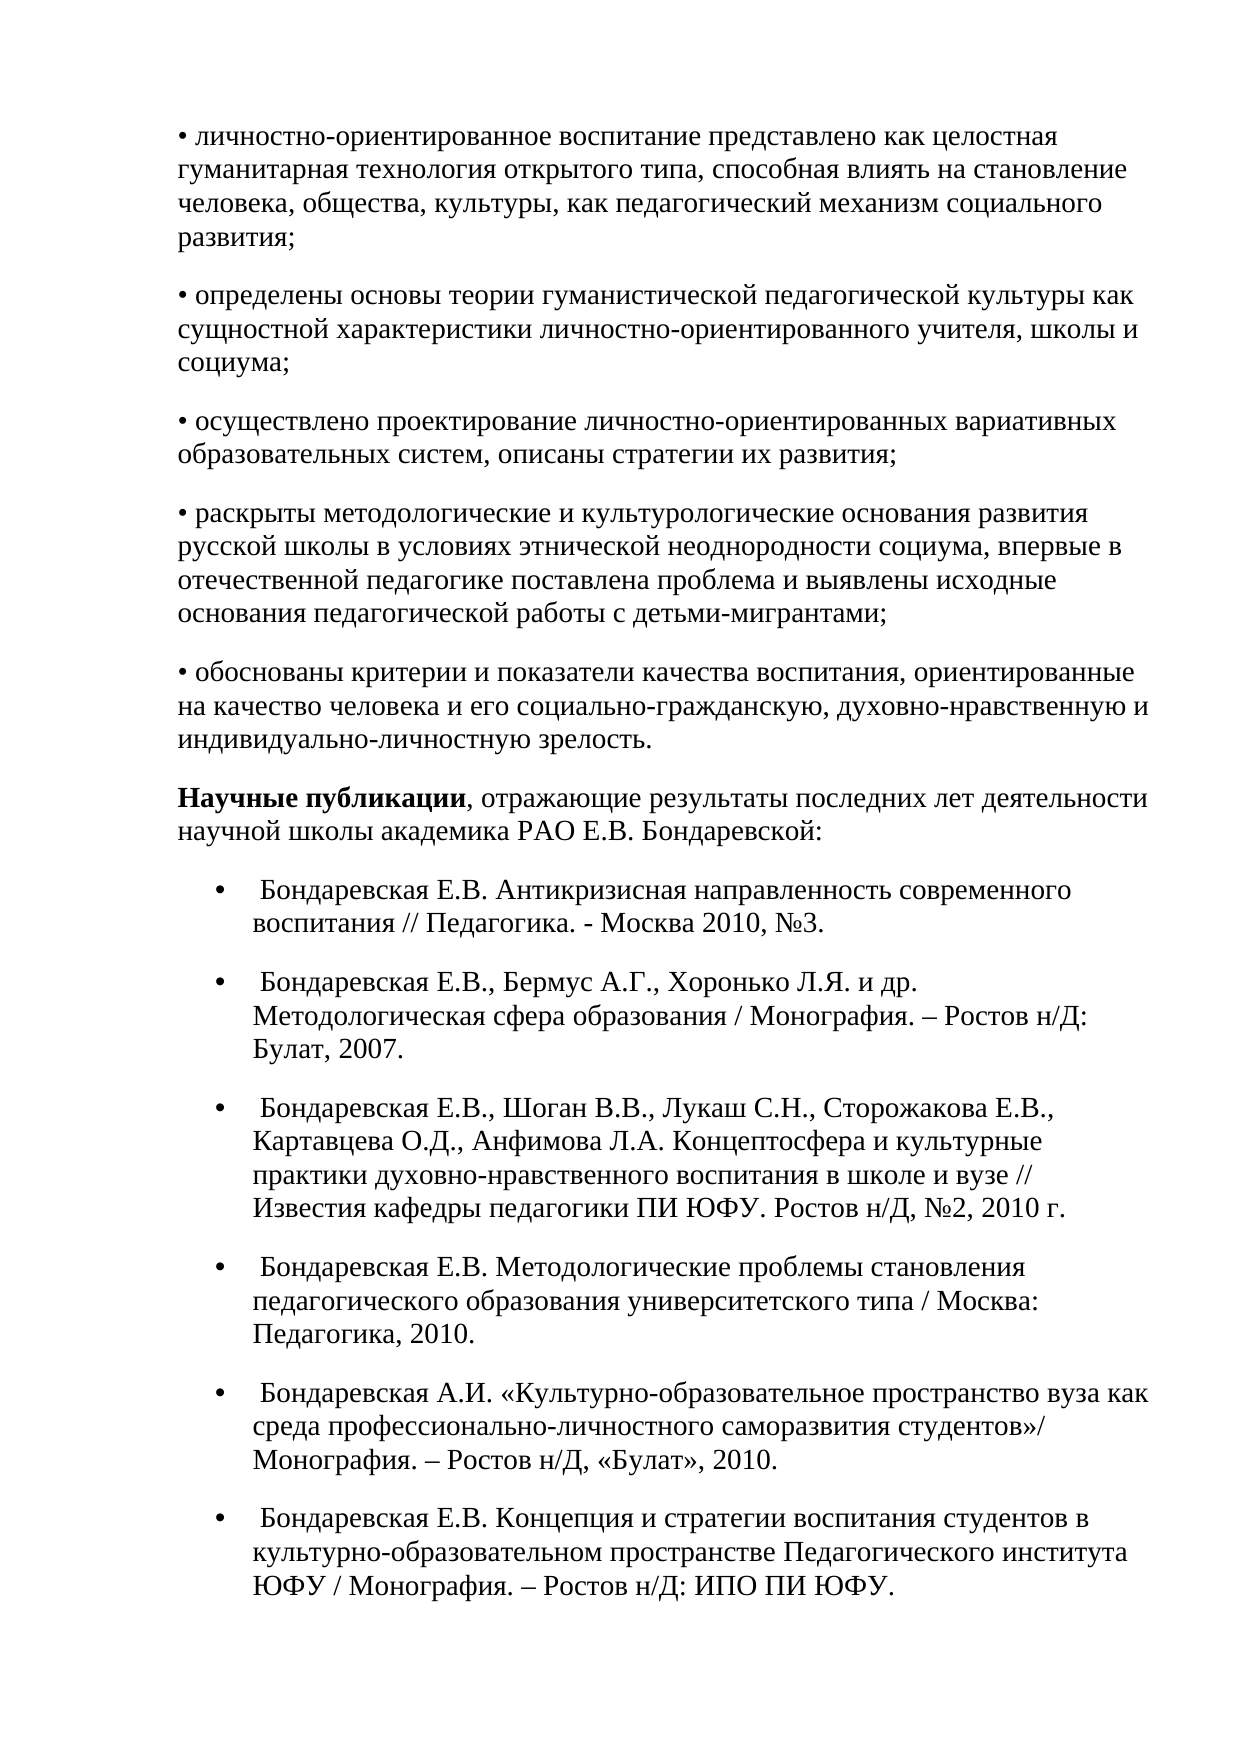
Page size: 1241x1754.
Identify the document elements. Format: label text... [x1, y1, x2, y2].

list Бондаревская Е.В. Концепция и стратегии воспитания студентов в культурно-образовательном пространстве Педагогического института ЮФУ / Монография. – Ростов н/Д: ИПО ПИ ЮФУ. [215, 1501, 1152, 1601]
text • личностно-ориентированное воспитание представлено как целостная гуманитарная технология открытого типа, способная влиять на становление человека, общества, культуры, как педагогический механизм социального развития; [177, 118, 1152, 252]
list Бондаревская Е.В. Методологические проблемы становления педагогического образования университетского типа / Москва: Педагогика, 2010. [215, 1249, 1152, 1350]
list Бондаревская А.И. «Культурно-образовательное пространство вуза как среда профессионально-личностного саморазвития студентов»/ Монография. – Ростов н/Д, «Булат», 2010. [215, 1375, 1152, 1476]
list Бондаревская Е.В. Антикризисная направленность современного воспитания // Педагогика. - Москва 2010, №3. [215, 872, 1152, 939]
list Бондаревская Е.В., Шоган В.В., Лукаш С.Н., Сторожакова Е.В., Картавцева О.Д., Анфимова Л.А. Концептосфера и культурные практики духовно-нравственного воспитания в школе и вузе // Известия кафедры педагогики ПИ ЮФУ. Ростов н/Д, №2, 2010 г. [215, 1090, 1152, 1224]
text • определены основы теории гуманистической педагогической культуры как сущностной характеристики личностно-ориентированного учителя, школы и социума; [177, 277, 1152, 378]
text • осуществлено проектирование личностно-ориентированных вариативных образовательных систем, описаны стратегии их развития; [177, 403, 1152, 470]
list Бондаревская Е.В., Бермус А.Г., Хоронько Л.Я. и др. Методологическая сфера образования / Монография. – Ростов н/Д: Булат, 2007. [215, 964, 1152, 1065]
text • раскрыты методологические и культурологические основания развития русской школы в условиях этнической неоднородности социума, впервые в отечественной педагогике поставлена проблема и выявлены исходные основания педагогической работы с детьми-мигрантами; [177, 495, 1152, 629]
text • обоснованы критерии и показатели качества воспитания, ориентированные на качество человека и его социально-гражданскую, духовно-нравственную и индивидуально-личностную зрелость. [177, 654, 1152, 755]
text Научные публикации, отражающие результаты последних лет деятельности научной школы академика РАО Е.В. Бондаревской: [177, 780, 1152, 847]
